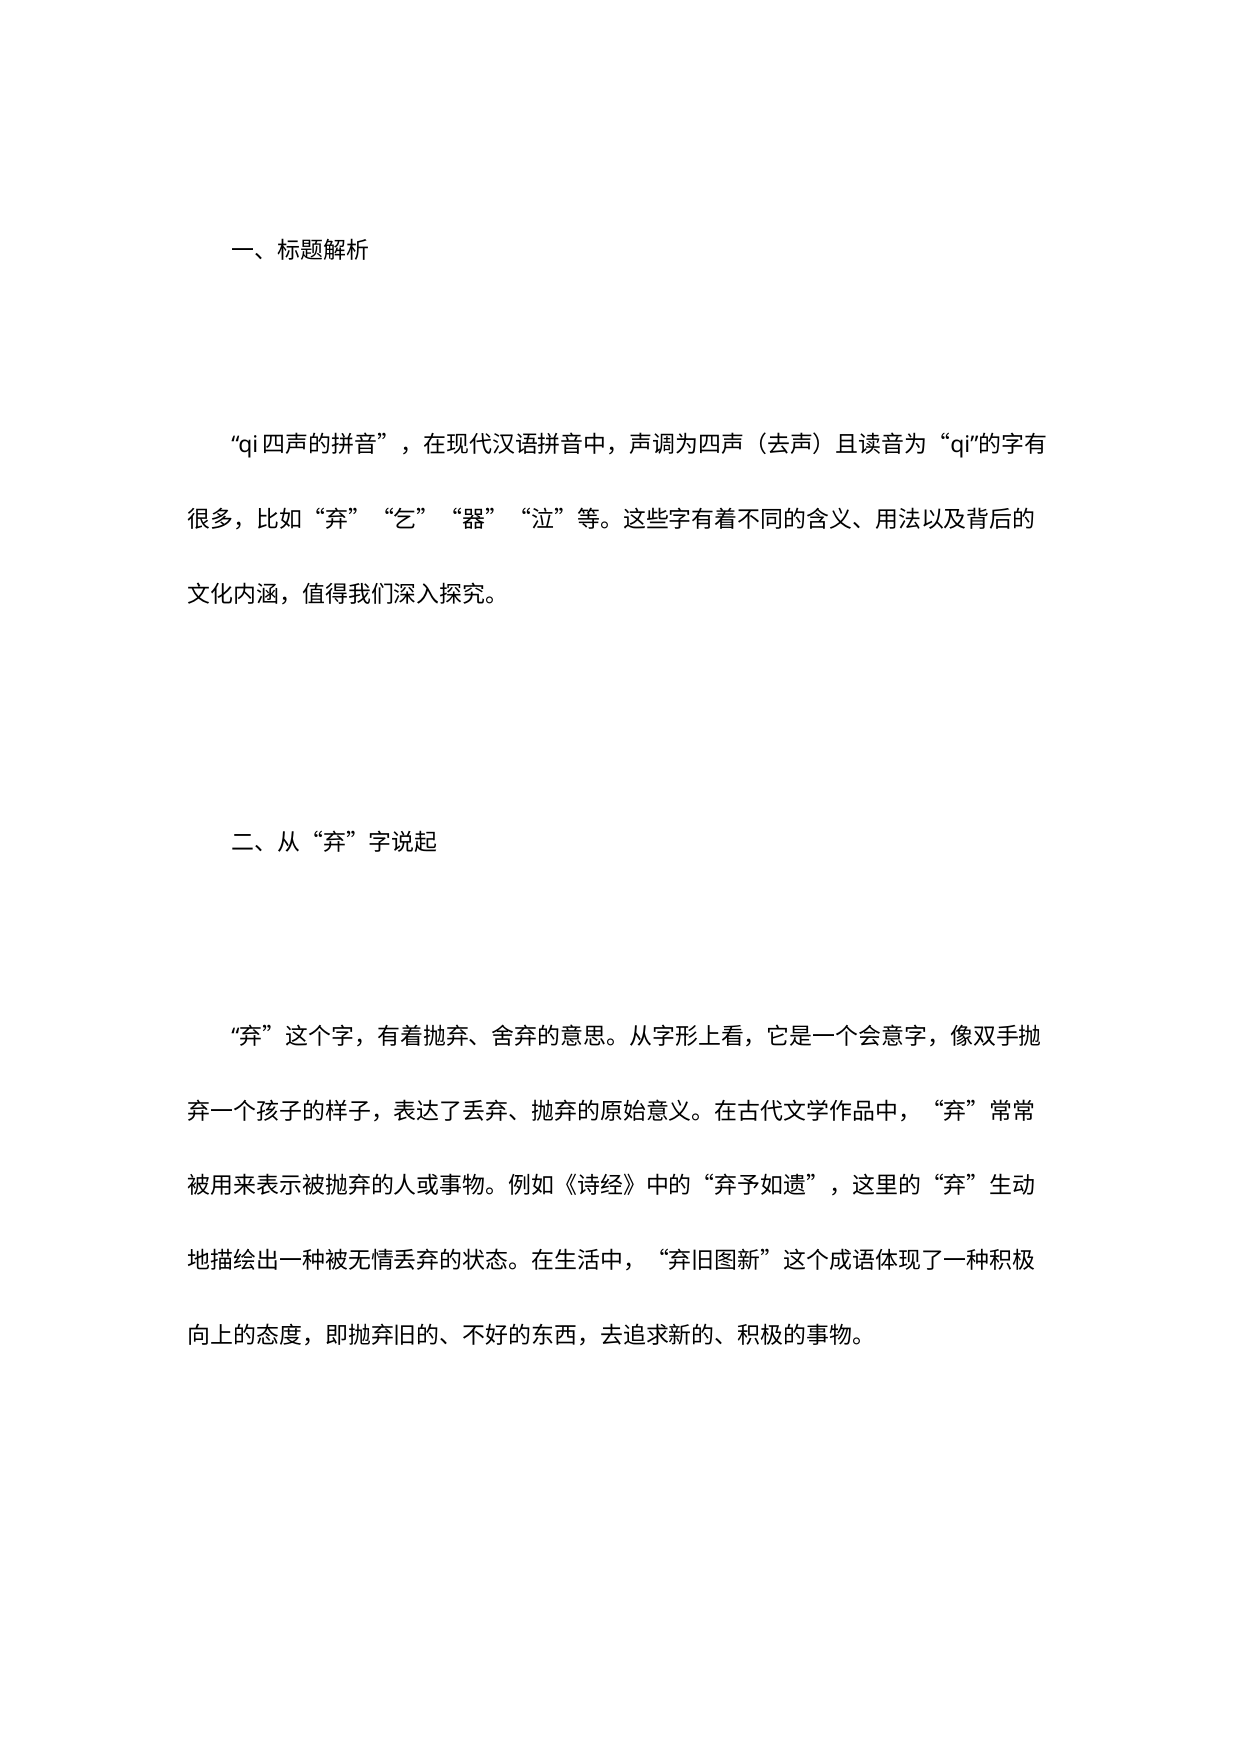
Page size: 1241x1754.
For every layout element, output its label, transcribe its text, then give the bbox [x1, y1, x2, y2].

text “弃”这个字，有着抛弃、舍弃的意思。从字形上看，它是一个会意字，像双手抛弃一个孩子的样子，表达了丢弃、抛弃的原始意义。在古代文学作品中，“弃”常常被用来表示被抛弃的人或事物。例如《诗经》中的“弃予如遗”，这里的“弃”生动地描绘出一种被无情丢弃的状态。在生活中，“弃旧图新”这个成语体现了一种积极向上的态度，即抛弃旧的、不好的东西，去追求新的、积极的事物。 [187, 1002, 1053, 1366]
text “qi四声的拼音”，在现代汉语拼音中，声调为四声（去声）且读音为“qi”的字有很多，比如“弃”“乞”“器”“泣”等。这些字有着不同的含义、用法以及背后的文化内涵，值得我们深入探究。 [187, 410, 1053, 624]
text 二、从“弃”字说起 [187, 808, 1053, 873]
text 一、标题解析 [187, 216, 1053, 281]
